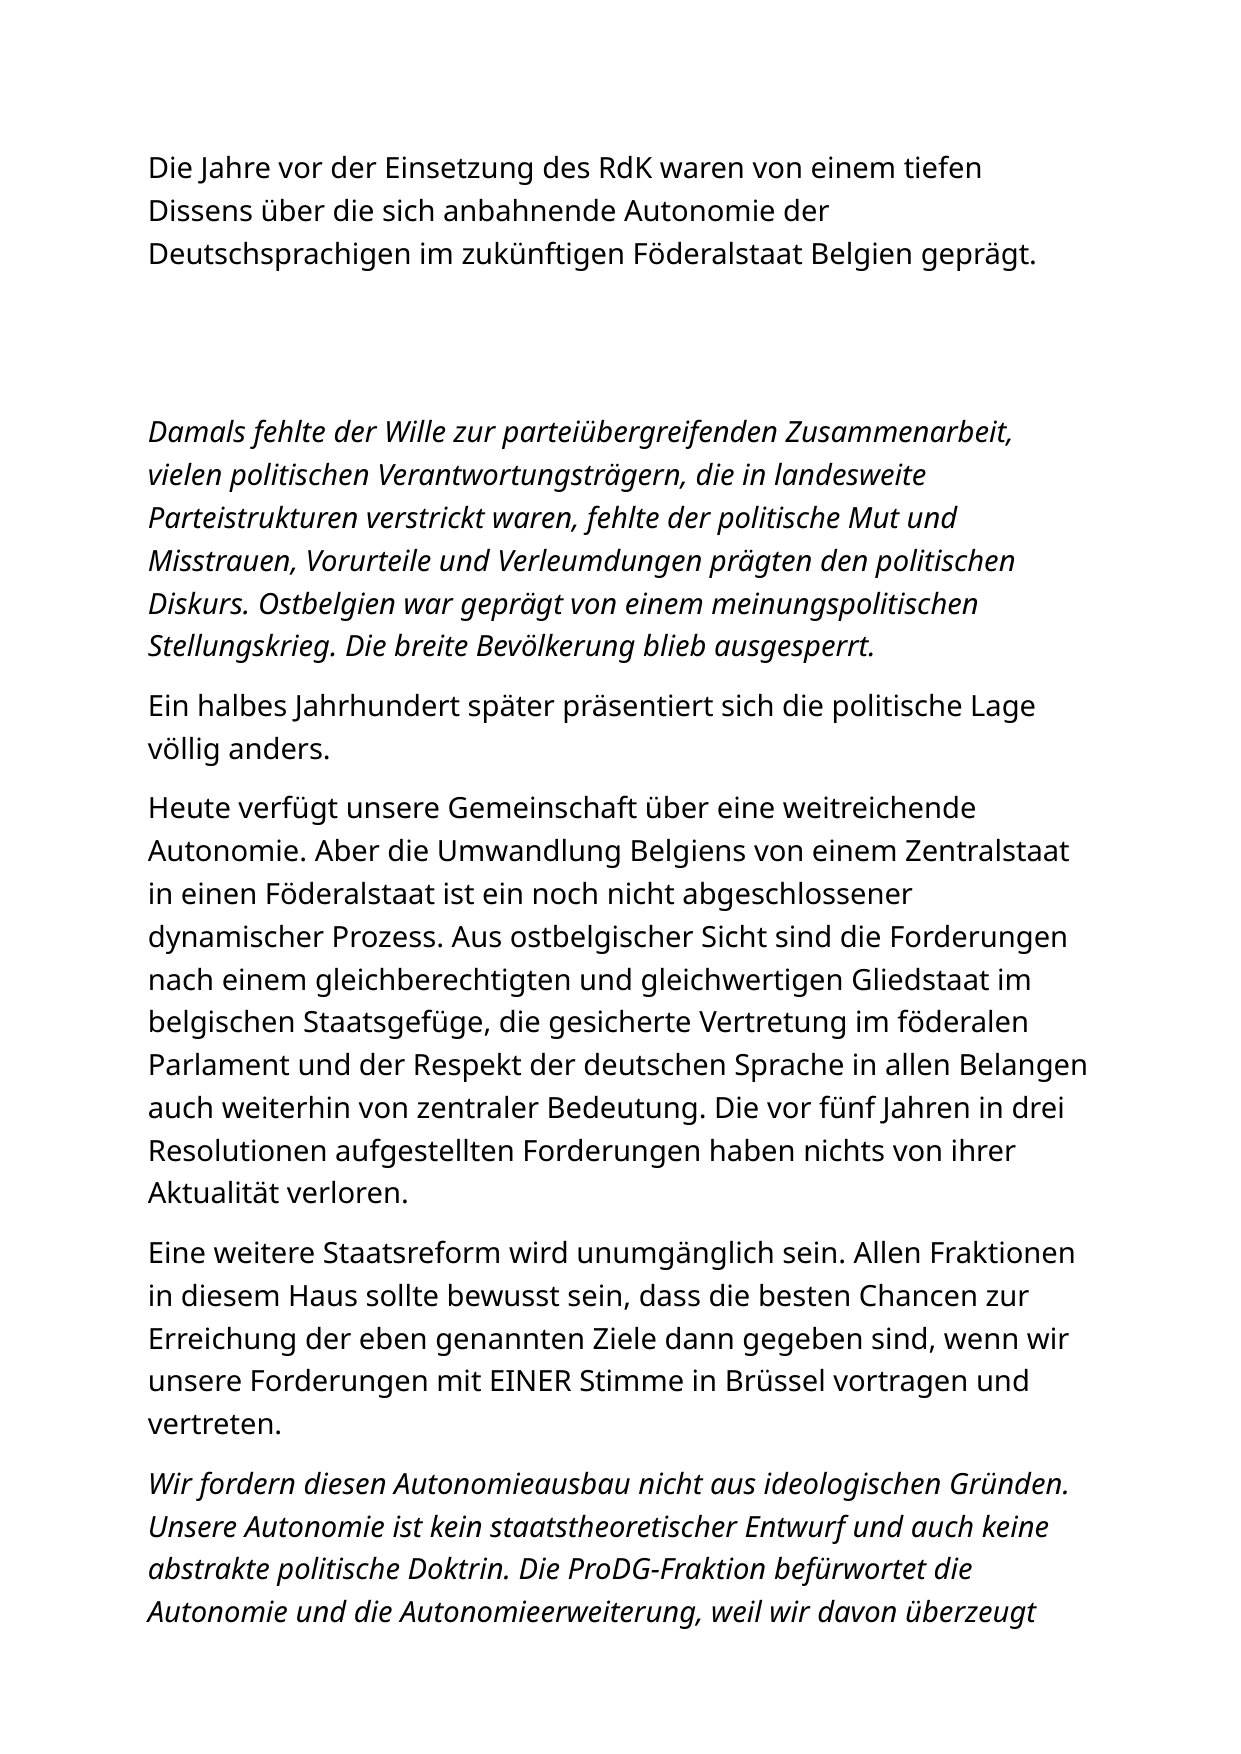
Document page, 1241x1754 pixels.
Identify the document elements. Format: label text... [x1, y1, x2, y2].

text Heute verfügt unsere Gemeinschaft über eine weitreichende Autonomie. Aber die Umwandlung Belgiens von einem Zentralstaat in einen Föderalstaat ist ein noch nicht abgeschlossener dynamischer Prozess. Aus ostbelgischer Sicht sind die Forderungen nach einem gleichberechtigten und gleichwertigen Gliedstaat im belgischen Staatsgefüge, die gesicherte Vertretung im föderalen Parlament und der Respekt der deutschen Sprache in allen Belangen auch weiterhin von zentraler Bedeutung. Die vor fünf Jahren in drei Resolutionen aufgestellten Forderungen haben nichts von ihrer Aktualität verloren. [148, 787, 1093, 1212]
text Ein halbes Jahrhundert später präsentiert sich die politische Lage völlig anders. [148, 685, 1093, 768]
text Damals fehlte der Wille zur parteiübergreifenden Zusammenarbeit, vielen politischen Verantwortungsträgern, die in landesweite Parteistrukturen verstrickt waren, fehlte der politische Mut und Misstrauen, Vorurteile und Verleumdungen prägten den politischen Diskurs. Ostbelgien war geprägt von einem meinungspolitischen Stellungskrieg. Die breite Bevölkerung blieb ausgesperrt. [148, 412, 1093, 665]
text Eine weitere Staatsreform wird unumgänglich sein. Allen Fraktionen in diesem Haus sollte bewusst sein, dass die besten Chancen zur Erreichung der eben genannten Ziele dann gegeben sind, wenn wir unsere Forderungen mit EINER Stimme in Brüssel vortragen und vertreten. [148, 1232, 1093, 1443]
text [148, 1463, 1093, 1631]
text Die Jahre vor der Einsetzung des RdK waren von einem tiefen Dissens über die sich anbahnende Autonomie der Deutschsprachigen im zukünftigen Föderalstaat Belgien geprägt. [148, 148, 1093, 273]
